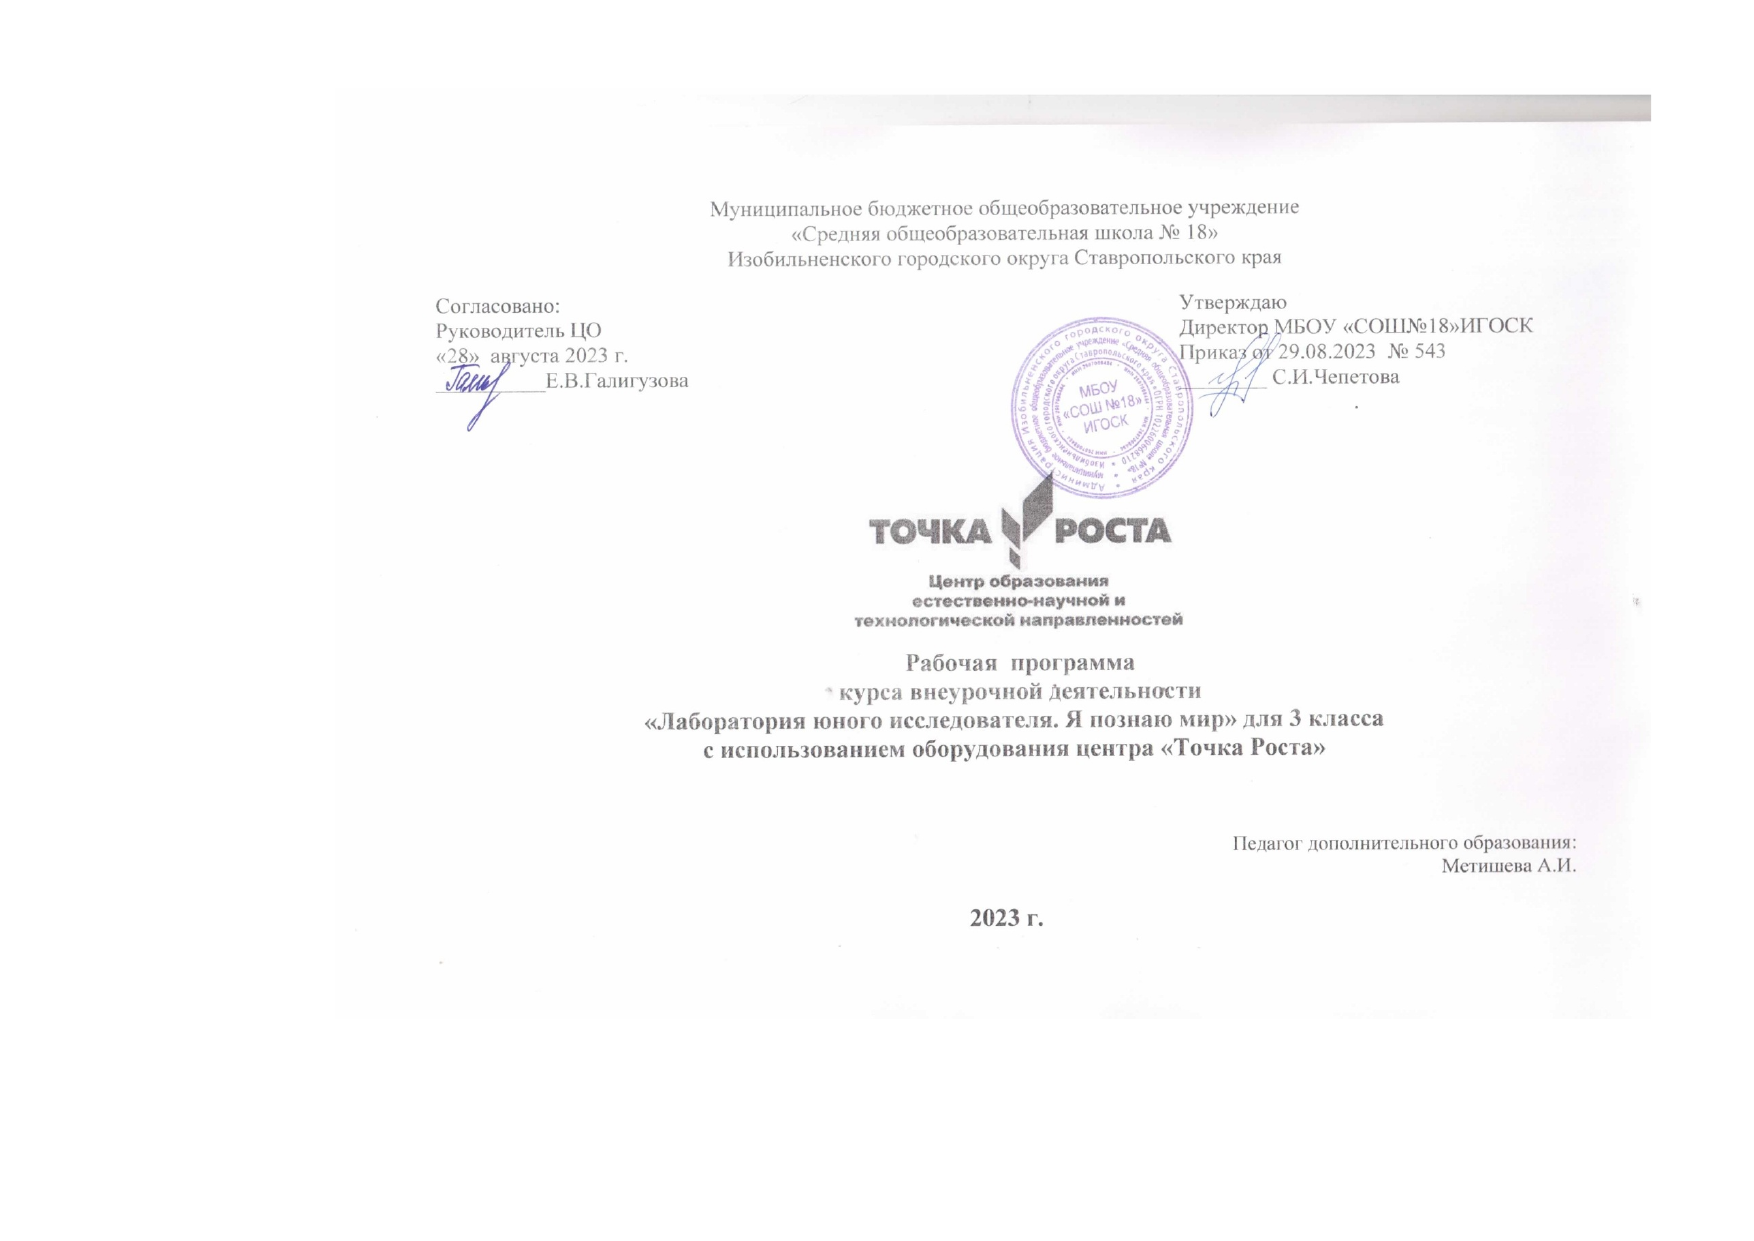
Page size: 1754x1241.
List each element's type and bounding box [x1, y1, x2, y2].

picture [335, 88, 1652, 1019]
